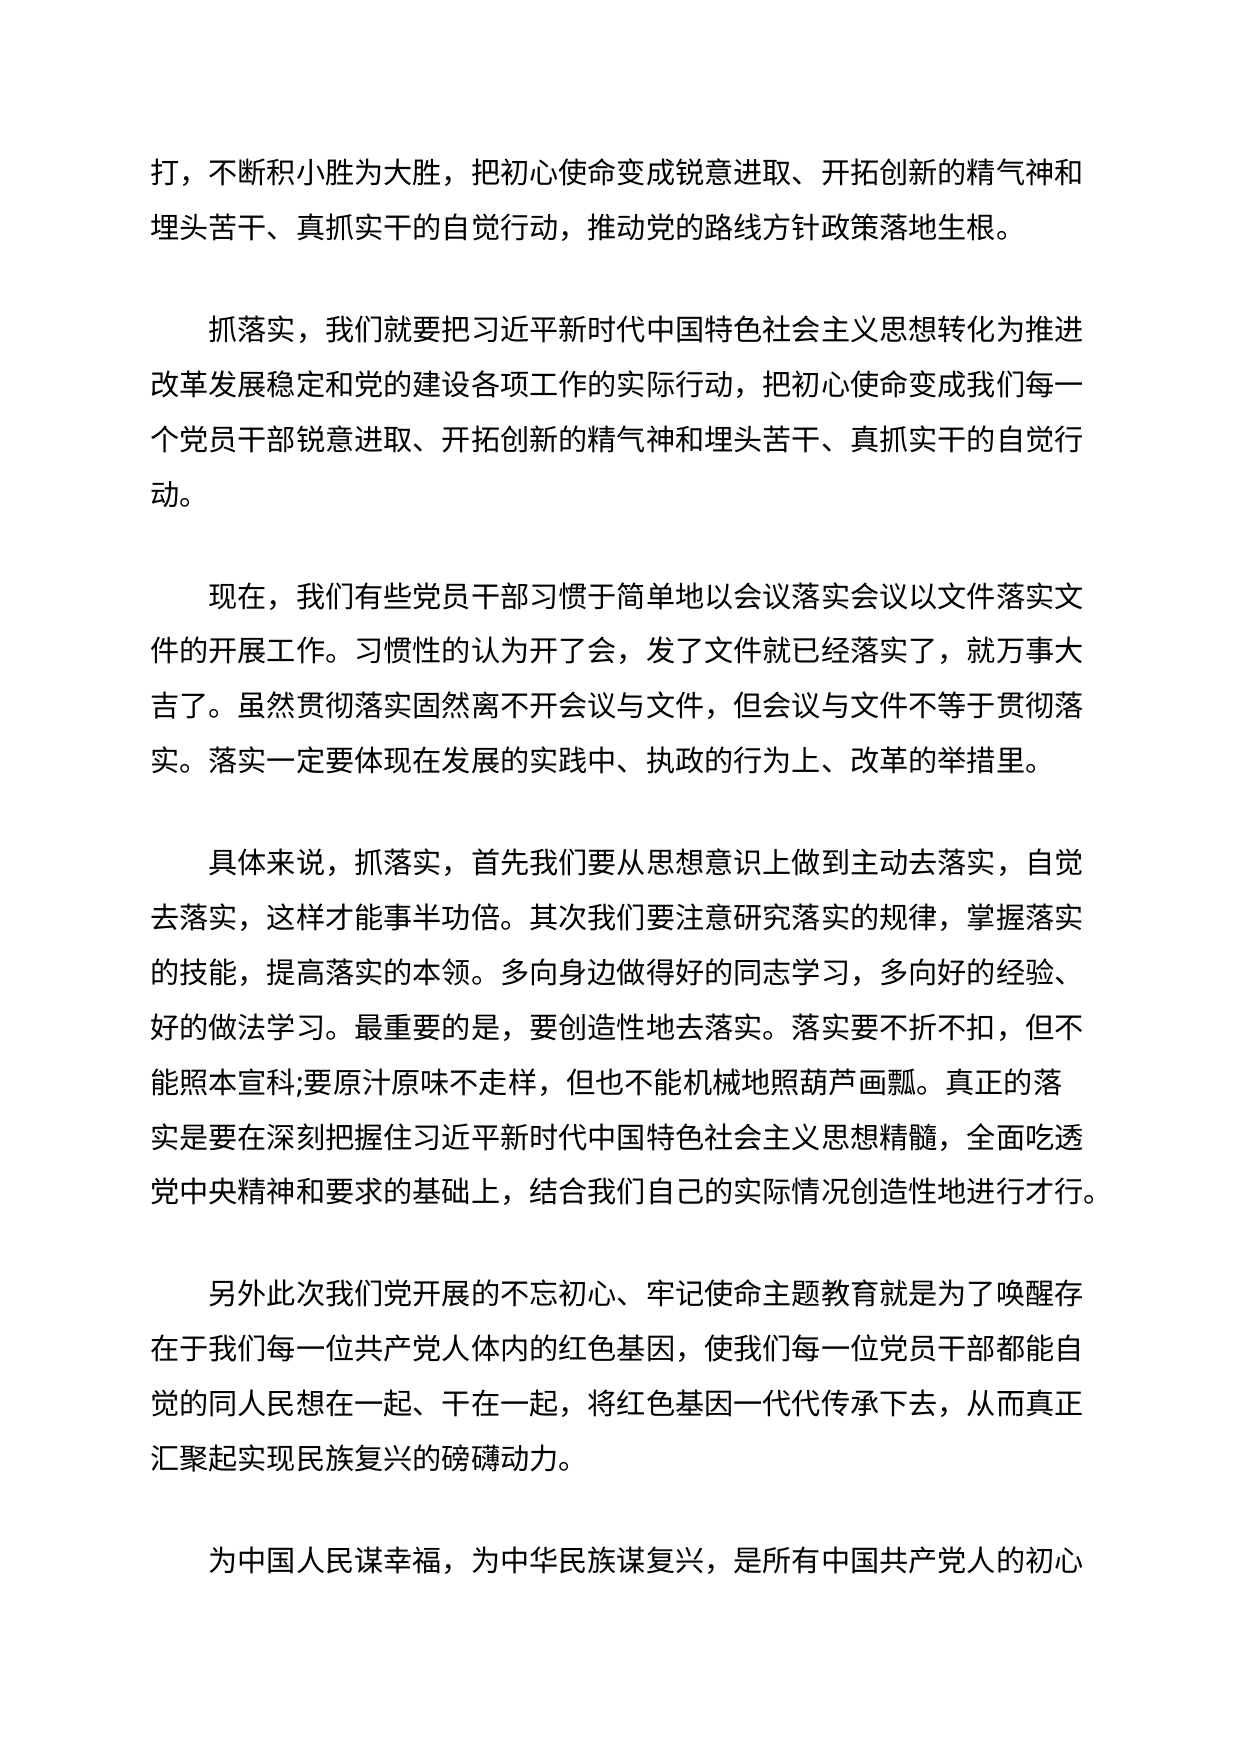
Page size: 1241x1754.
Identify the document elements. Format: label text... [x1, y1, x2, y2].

text 具体来说，抓落实，首先我们要从思想意识上做到主动去落实，自觉去落实，这样才能事半功倍。其次我们要注意研究落实的规律，掌握落实的技能，提高落实的本领。多向身边做得好的同志学习，多向好的经验、好的做法学习。最重要的是，要创造性地去落实。落实要不折不扣，但不能照本宣科;要原汁原味不走样，但也不能机械地照葫芦画瓢。真正的落实是要在深刻把握住习近平新时代中国特色社会主义思想精髓，全面吃透党中央精神和要求的基础上，结合我们自己的实际情况创造性地进行才行。 [150, 839, 1090, 1211]
text 另外此次我们党开展的不忘初心、牢记使命主题教育就是为了唤醒存在于我们每一位共产党人体内的红色基因，使我们每一位党员干部都能自觉的同人民想在一起、干在一起，将红色基因一代代传承下去，从而真正汇聚起实现民族复兴的磅礴动力。 [150, 1271, 1090, 1478]
text 现在，我们有些党员干部习惯于简单地以会议落实会议以文件落实文件的开展工作。习惯性的认为开了会，发了文件就已经落实了，就万事大吉了。虽然贯彻落实固然离不开会议与文件，但会议与文件不等于贯彻落实。落实一定要体现在发展的实践中、执政的行为上、改革的举措里。 [150, 573, 1090, 780]
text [150, 1537, 1090, 1579]
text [150, 150, 1090, 247]
text 抓落实，我们就要把习近平新时代中国特色社会主义思想转化为推进改革发展稳定和党的建设各项工作的实际行动，把初心使命变成我们每一个党员干部锐意进取、开拓创新的精气神和埋头苦干、真抓实干的自觉行动。 [150, 307, 1090, 514]
